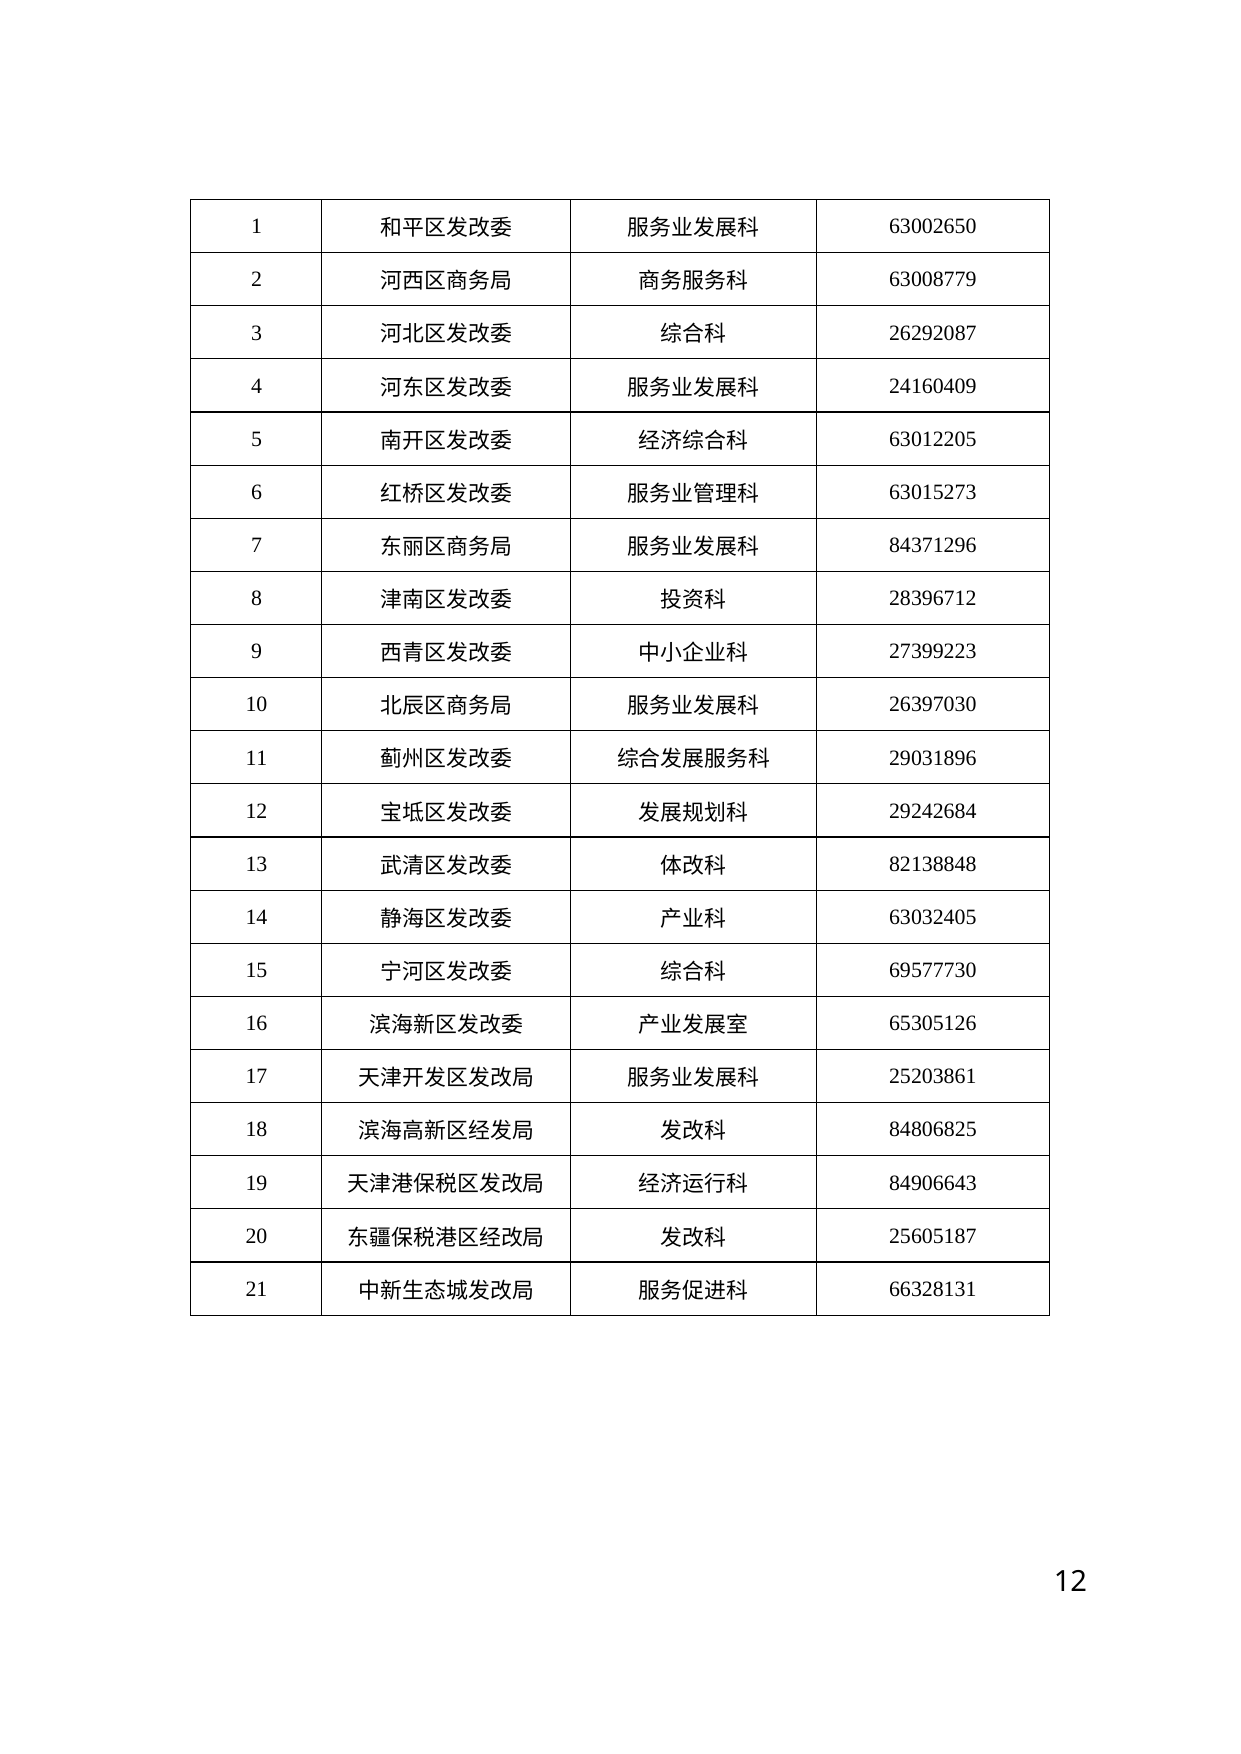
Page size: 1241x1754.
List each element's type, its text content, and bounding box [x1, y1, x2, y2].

table_cell 3 [191, 306, 321, 358]
table_cell 63012205 [817, 413, 1049, 464]
table_cell 10 [191, 678, 321, 730]
table_cell 南开区发改委 [322, 413, 570, 464]
table_cell 东丽区商务局 [322, 519, 570, 571]
table_cell 河北区发改委 [322, 306, 570, 358]
table_cell 东疆保税港区经改局 [322, 1209, 570, 1261]
table_cell 服务业发展科 [571, 519, 816, 571]
table_cell 发展规划科 [571, 784, 816, 836]
table_cell 6 [191, 466, 321, 518]
table_cell 综合科 [571, 306, 816, 358]
table_cell 静海区发改委 [322, 891, 570, 943]
table_cell 9 [191, 625, 321, 677]
table_cell 29031896 [817, 731, 1049, 783]
table_cell 产业发展室 [571, 997, 816, 1049]
table_cell 服务业发展科 [571, 359, 816, 411]
table_cell 15 [191, 944, 321, 996]
table_cell 7 [191, 519, 321, 571]
table_cell 20 [191, 1209, 321, 1261]
table_cell 服务促进科 [571, 1263, 816, 1314]
table_cell 24160409 [817, 359, 1049, 411]
table_cell 63015273 [817, 466, 1049, 518]
table_cell 19 [191, 1156, 321, 1208]
table_cell 12 [191, 784, 321, 836]
table_cell 63032405 [817, 891, 1049, 943]
table_cell 69577730 [817, 944, 1049, 996]
table_cell 1 [191, 200, 321, 252]
table_cell 17 [191, 1050, 321, 1102]
table_cell 津南区发改委 [322, 572, 570, 624]
table_cell 26397030 [817, 678, 1049, 730]
table_cell 投资科 [571, 572, 816, 624]
table_cell 中新生态城发改局 [322, 1263, 570, 1314]
table_cell 河西区商务局 [322, 253, 570, 305]
table_cell 25203861 [817, 1050, 1049, 1102]
table_cell 服务业发展科 [571, 200, 816, 252]
table_cell 河东区发改委 [322, 359, 570, 411]
table_cell 中小企业科 [571, 625, 816, 677]
table_cell 商务服务科 [571, 253, 816, 305]
table_cell 66328131 [817, 1263, 1049, 1314]
table_cell 27399223 [817, 625, 1049, 677]
table_cell 21 [191, 1263, 321, 1314]
table_cell 5 [191, 413, 321, 464]
table_cell 天津港保税区发改局 [322, 1156, 570, 1208]
table_cell 西青区发改委 [322, 625, 570, 677]
table_cell 经济运行科 [571, 1156, 816, 1208]
table_cell 产业科 [571, 891, 816, 943]
table_cell 2 [191, 253, 321, 305]
table_cell 体改科 [571, 838, 816, 889]
table_cell 和平区发改委 [322, 200, 570, 252]
table_cell 4 [191, 359, 321, 411]
table_cell 宁河区发改委 [322, 944, 570, 996]
table_cell 蓟州区发改委 [322, 731, 570, 783]
table_cell 82138848 [817, 838, 1049, 889]
table_cell 13 [191, 838, 321, 889]
table_cell 综合发展服务科 [571, 731, 816, 783]
table_cell 63002650 [817, 200, 1049, 252]
table_cell 65305126 [817, 997, 1049, 1049]
table_cell 发改科 [571, 1209, 816, 1261]
table_cell 14 [191, 891, 321, 943]
table_cell 经济综合科 [571, 413, 816, 464]
table_cell 滨海高新区经发局 [322, 1103, 570, 1155]
table_cell 宝坻区发改委 [322, 784, 570, 836]
table_cell 16 [191, 997, 321, 1049]
table_cell 84371296 [817, 519, 1049, 571]
table_cell 滨海新区发改委 [322, 997, 570, 1049]
table_cell 29242684 [817, 784, 1049, 836]
table_cell 服务业发展科 [571, 678, 816, 730]
table_cell 18 [191, 1103, 321, 1155]
table_cell 63008779 [817, 253, 1049, 305]
table_cell 84806825 [817, 1103, 1049, 1155]
table_cell 武清区发改委 [322, 838, 570, 889]
table_cell 服务业管理科 [571, 466, 816, 518]
table_cell 26292087 [817, 306, 1049, 358]
table_cell 28396712 [817, 572, 1049, 624]
table_cell 综合科 [571, 944, 816, 996]
table_cell 服务业发展科 [571, 1050, 816, 1102]
table_cell 红桥区发改委 [322, 466, 570, 518]
table_cell 84906643 [817, 1156, 1049, 1208]
table_cell 北辰区商务局 [322, 678, 570, 730]
table_cell 8 [191, 572, 321, 624]
table_cell 25605187 [817, 1209, 1049, 1261]
table_cell 发改科 [571, 1103, 816, 1155]
table_cell 天津开发区发改局 [322, 1050, 570, 1102]
table_cell 11 [191, 731, 321, 783]
